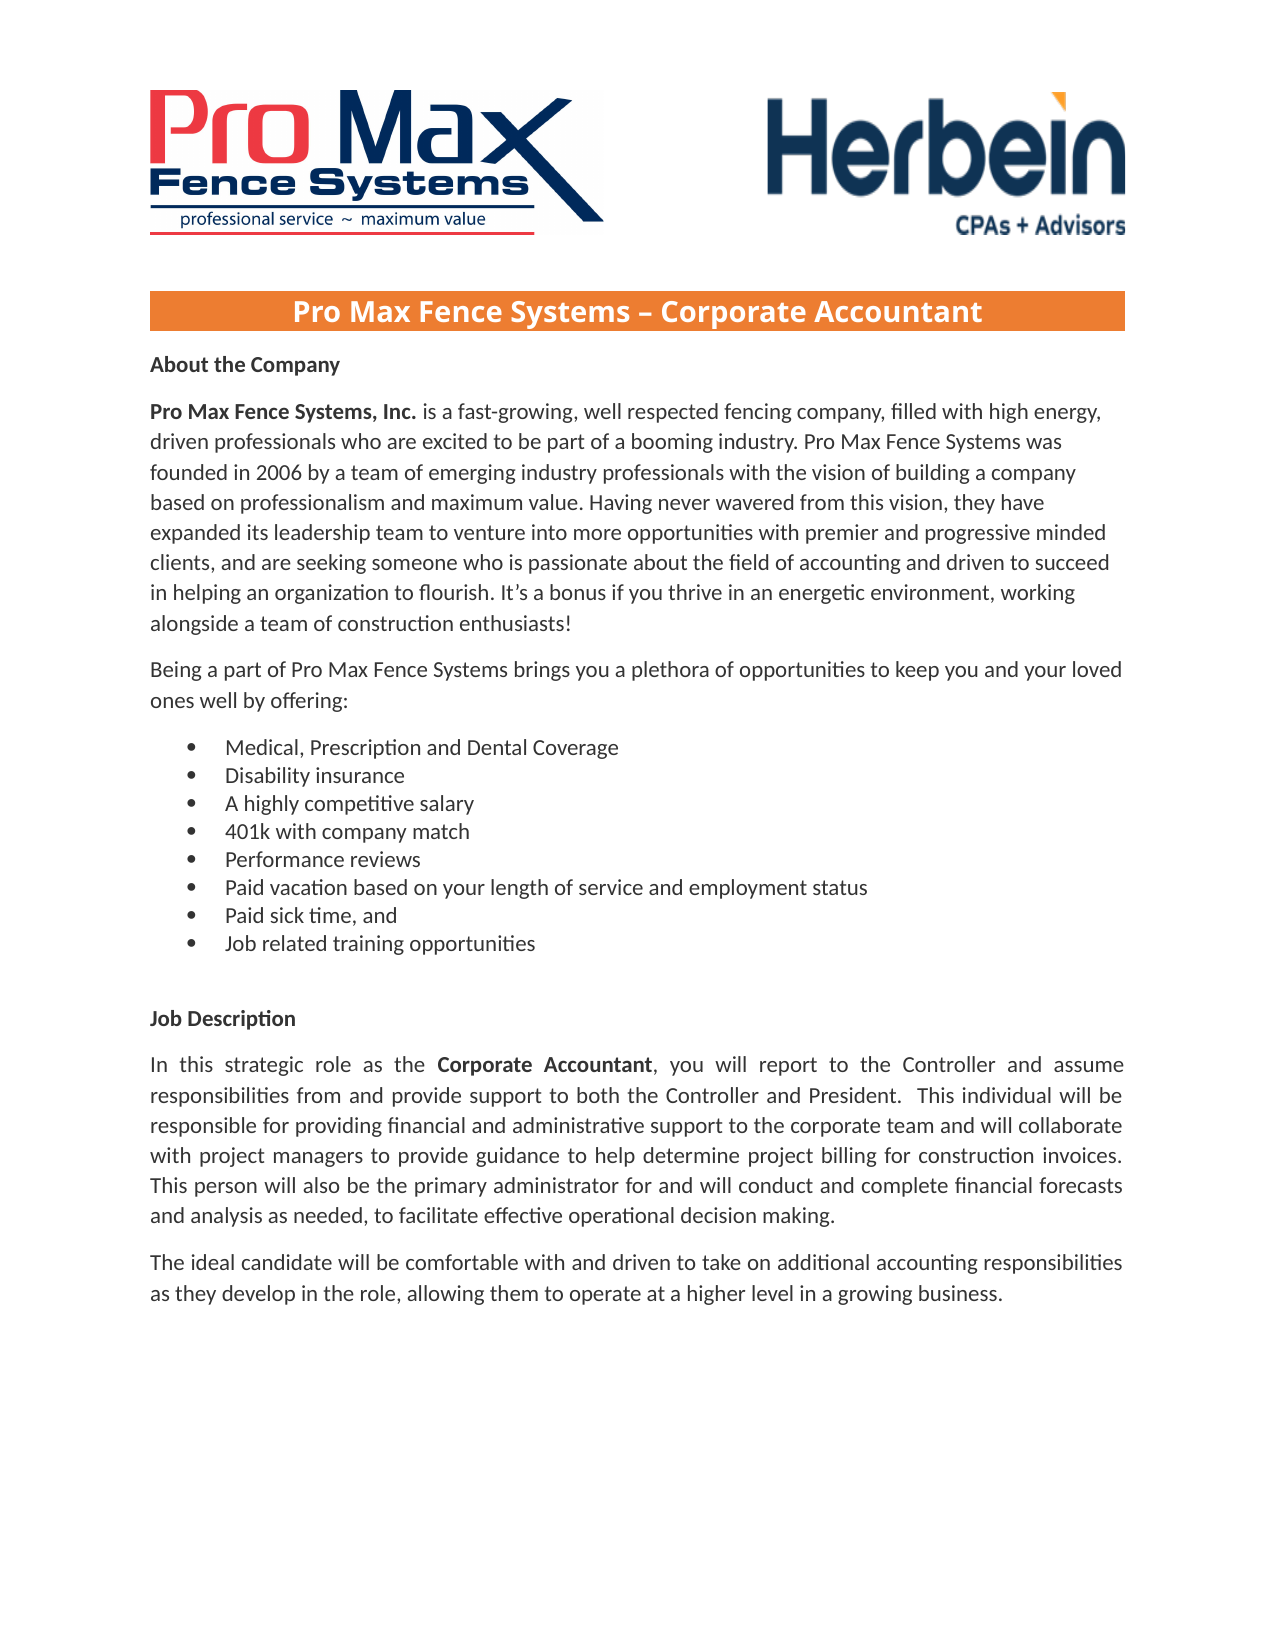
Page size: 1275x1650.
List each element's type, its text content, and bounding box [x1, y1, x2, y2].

text About the Company [150, 350, 1125, 378]
list Performance reviews [187, 845, 1125, 873]
picture [150, 90, 604, 235]
list A highly competitive salary [187, 789, 1125, 817]
list 401k with company match [187, 817, 1125, 845]
text The ideal candidate will be comfortable with and driven to take on additional accounting responsibilities as they develop in the role, allowing them to operate at a higher level in a growing business. [150, 1248, 1125, 1307]
list Paid sick time, and [187, 901, 1125, 929]
text Pro Max Fence Systems, Inc. is a fast-growing, well respected fencing company, filled with high energy, driven professionals who are excited to be part of a booming industry. Pro Max Fence Systems was founded in 2006 by a team of emerging industry professionals with the vision of building a company based on professionalism and maximum value. Having never wavered from this vision, they have expanded its leadership team to venture into more opportunities with premier and progressive minded clients, and are seeking someone who is passionate about the field of accounting and driven to succeed in helping an organization to flourish. It’s a bonus if you thrive in an energetic environment, working alongside a team of construction enthusiasts! [150, 397, 1125, 637]
list Medical, Prescription and Dental Coverage [187, 733, 1125, 761]
picture [767, 92, 1125, 235]
list Paid vacation based on your length of service and employment status [187, 873, 1125, 901]
list Job related training opportunities [187, 929, 1125, 957]
text Pro Max Fence Systems – Corporate Accountant [150, 291, 1125, 331]
text In this strategic role as the Corporate Accountant, you will report to the Controller and assume responsibilities from and provide support to both the Controller and President. This individual will be responsible for providing financial and administrative support to the corporate team and will collaborate with project managers to provide guidance to help determine project billing for construction invoices. This person will also be the primary administrator for and will conduct and complete financial forecasts and analysis as needed, to facilitate effective operational decision making. [150, 1051, 1125, 1230]
text Being a part of Pro Max Fence Systems brings you a plethora of opportunities to keep you and your loved ones well by offering: [150, 656, 1125, 714]
text Job Description [150, 1004, 1125, 1032]
list Disability insurance [187, 761, 1125, 789]
